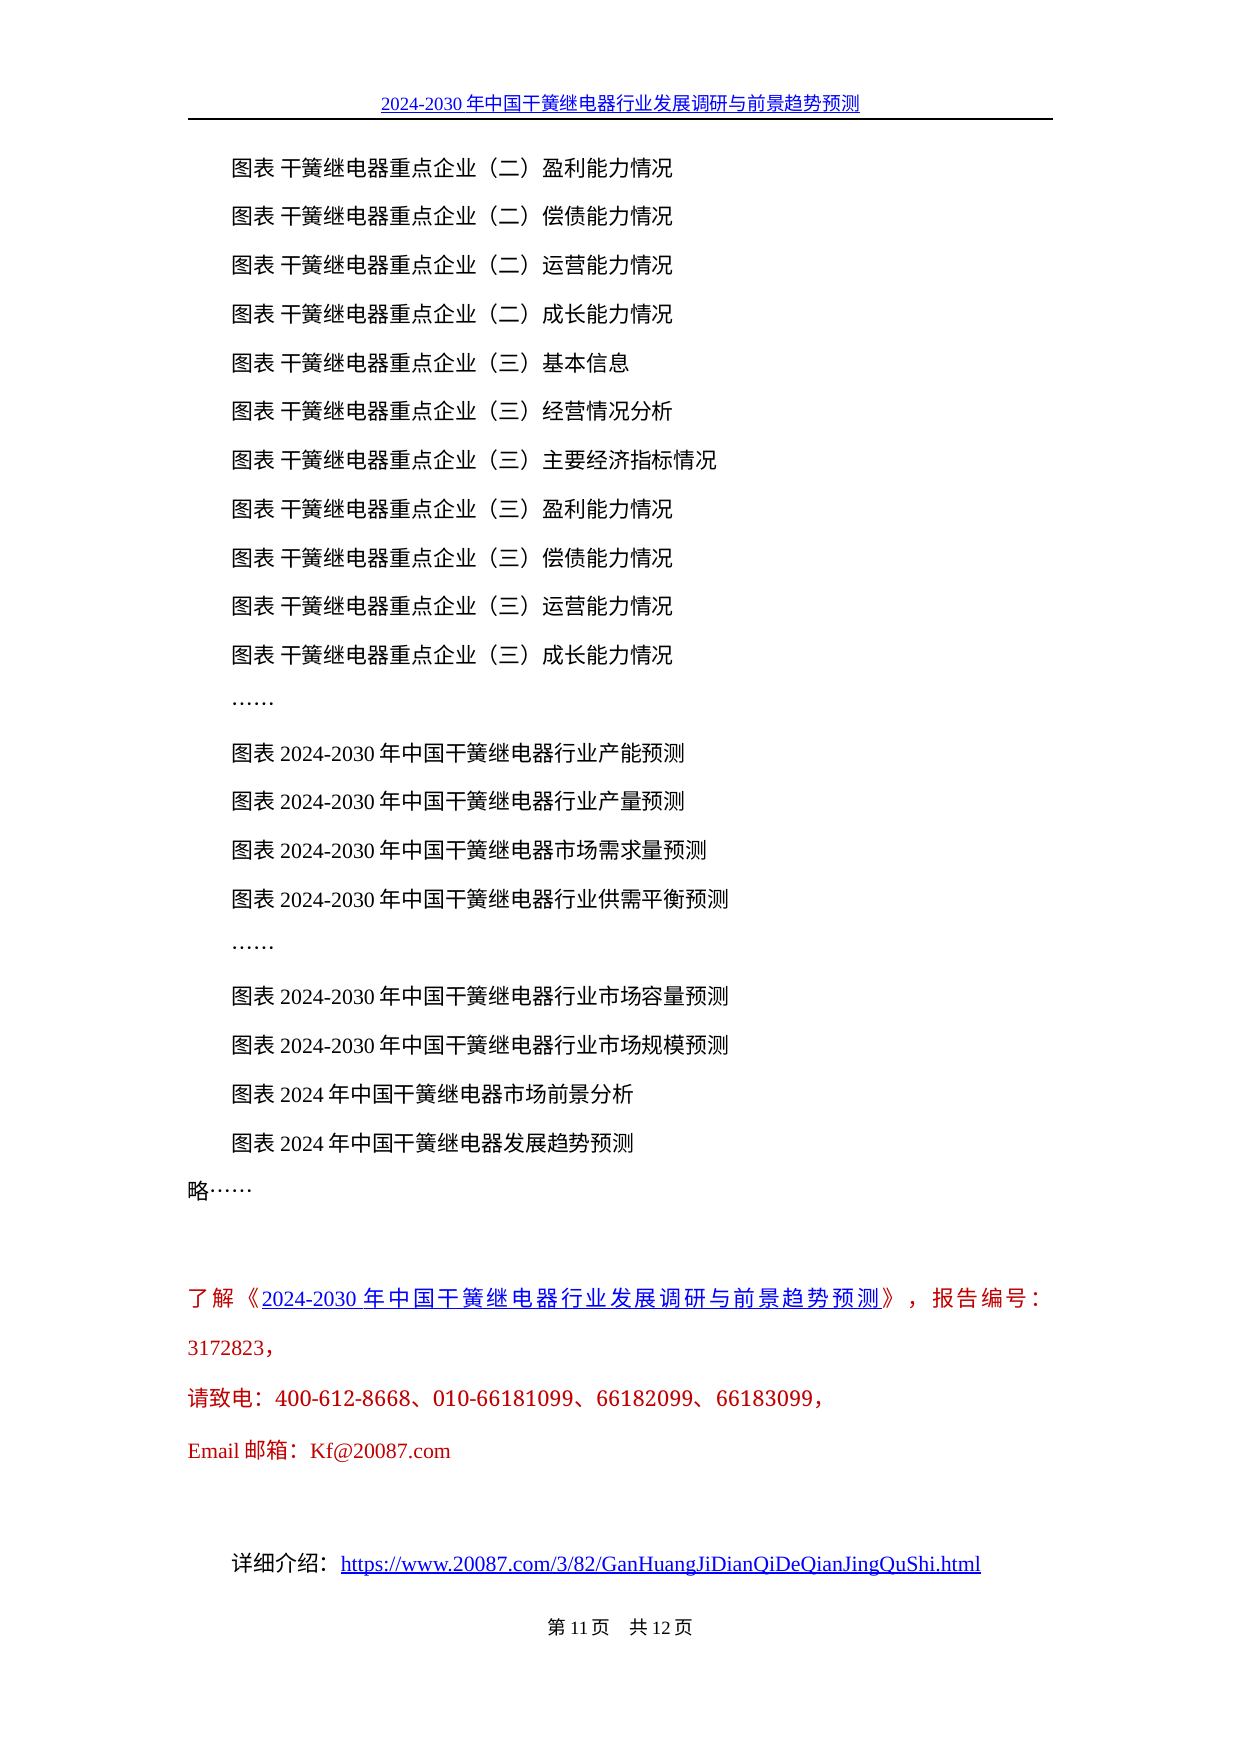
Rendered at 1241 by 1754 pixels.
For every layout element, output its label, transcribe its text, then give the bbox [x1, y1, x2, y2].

text 详细介绍：https://www.20087.com/3/82/GanHuangJiDianQiDeQianJingQuShi.html [187, 1545, 1053, 1578]
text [187, 150, 1053, 1206]
text 了解《2024-2030年中国干簧继电器行业发展调研与前景趋势预测》，报告编号：3172823， [187, 1280, 1053, 1362]
text Email邮箱：Kf@20087.com [187, 1432, 1053, 1465]
text 请致电：400-612-8668、010-66181099、66182099、66183099， [187, 1381, 1053, 1413]
